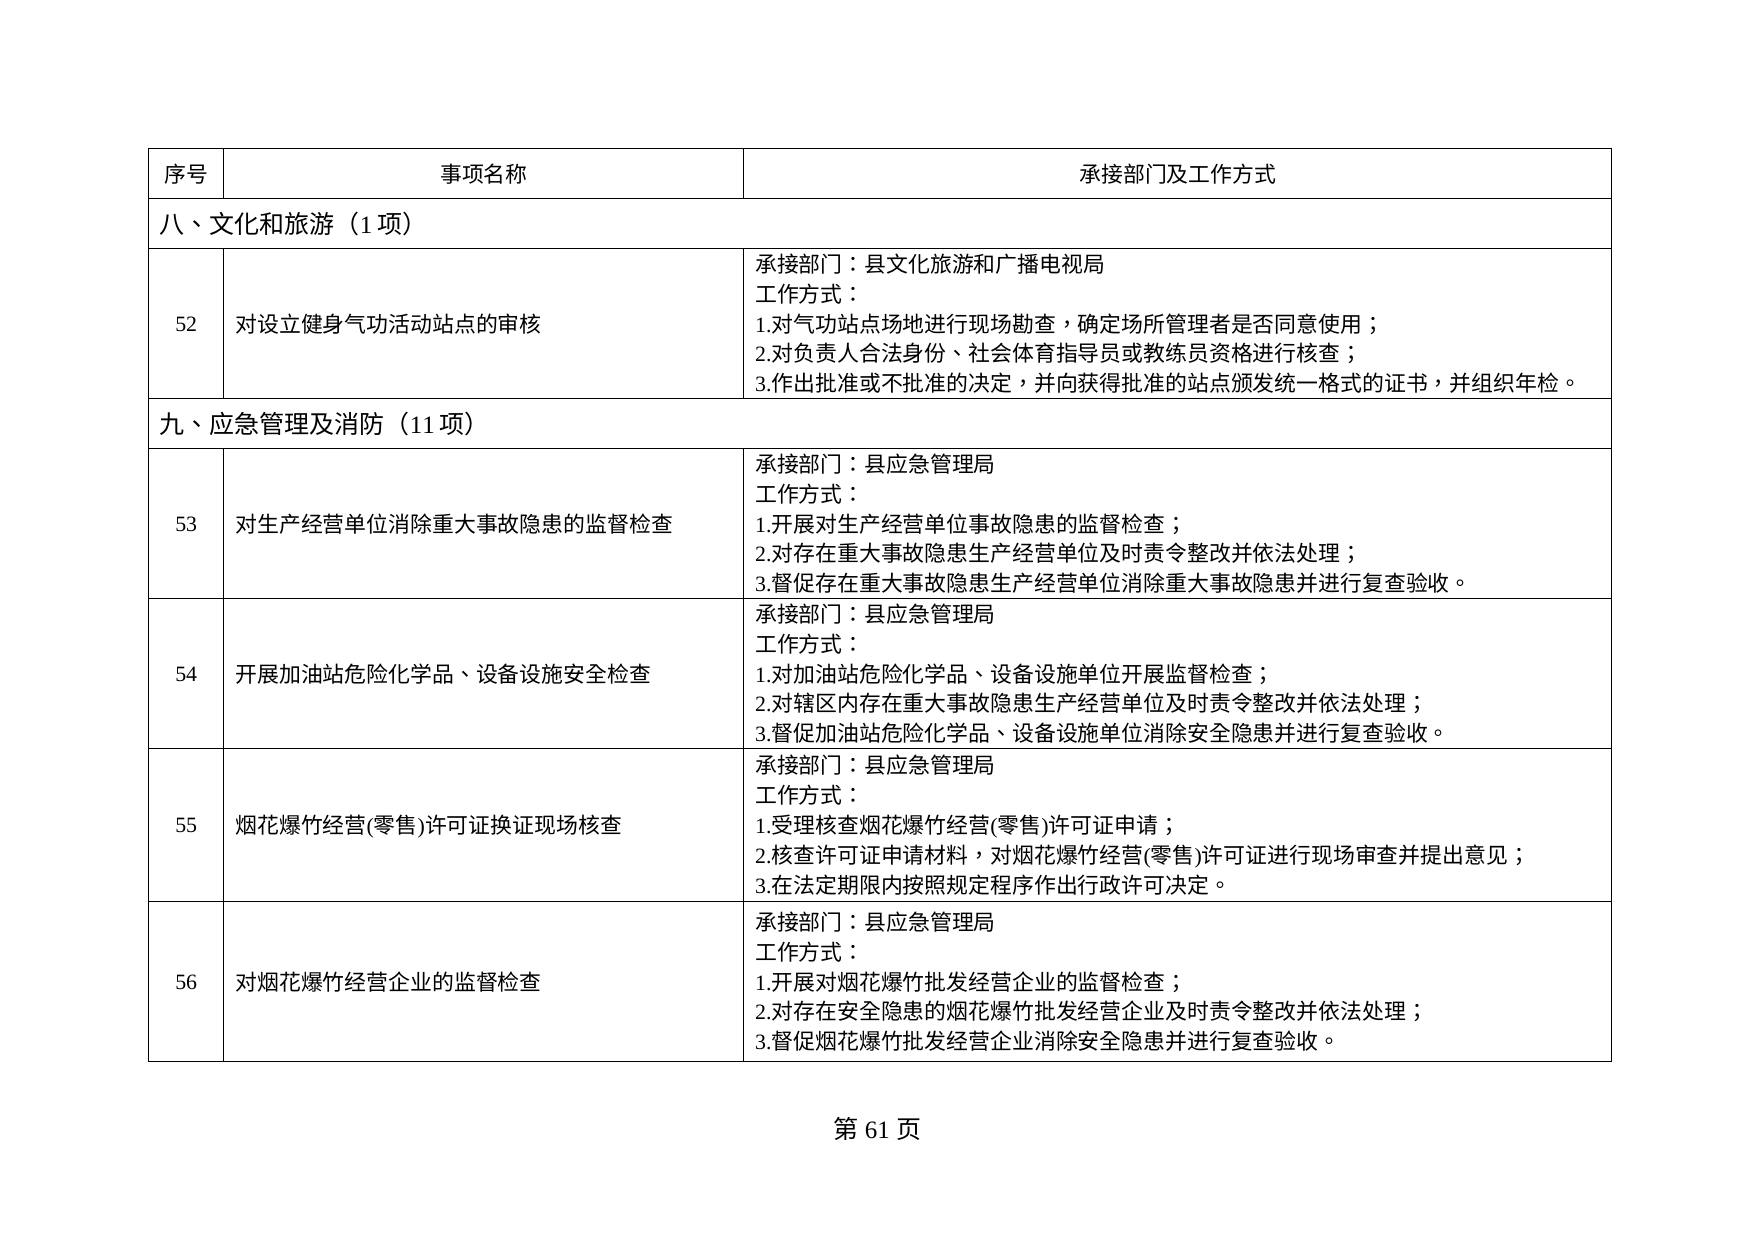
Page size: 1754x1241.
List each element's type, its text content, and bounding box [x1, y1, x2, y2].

table_cell 烟花爆竹经营(零售)许可证换证现场核查 [224, 749, 743, 901]
table_cell 八、文化和旅游（1项） [149, 199, 1611, 248]
table_cell 承接部门：县应急管理局 工作方式： 1.开展对生产经营单位事故隐患的监督检查； 2.对存在重大事故隐患生产经营单位及时责令整改并依法处理； 3.督促存在重大事故隐患生产经营单位消除重大事故隐患并进行复查验收。 [744, 449, 1611, 598]
table_cell 55 [149, 749, 223, 901]
table_cell 52 [149, 249, 223, 398]
table_cell 53 [149, 449, 223, 598]
table_cell 承接部门：县应急管理局 工作方式： 1.受理核查烟花爆竹经营(零售)许可证申请； 2.核查许可证申请材料，对烟花爆竹经营(零售)许可证进行现场审查并提出意见； 3.在法定期限内按照规定程序作出行政许可决定。 [744, 749, 1611, 901]
table_cell 对烟花爆竹经营企业的监督检查 [224, 902, 743, 1061]
table_cell 承接部门：县文化旅游和广播电视局 工作方式： 1.对气功站点场地进行现场勘查，确定场所管理者是否同意使用； 2.对负责人合法身份、社会体育指导员或教练员资格进行核查； 3.作出批准或不批准的决定，并向获得批准的站点颁发统一格式的证书，并组织年检。 [744, 249, 1611, 398]
table_header 事项名称 [224, 149, 743, 198]
table_header 序号 [149, 149, 223, 198]
table_cell 开展加油站危险化学品、设备设施安全检查 [224, 599, 743, 748]
table_cell 对生产经营单位消除重大事故隐患的监督检查 [224, 449, 743, 598]
table_cell 承接部门：县应急管理局 工作方式： 1.对加油站危险化学品、设备设施单位开展监督检查； 2.对辖区内存在重大事故隐患生产经营单位及时责令整改并依法处理； 3.督促加油站危险化学品、设备设施单位消除安全隐患并进行复查验收。 [744, 599, 1611, 748]
table_header 承接部门及工作方式 [744, 149, 1611, 198]
table_cell 承接部门：县应急管理局 工作方式： 1.开展对烟花爆竹批发经营企业的监督检查； 2.对存在安全隐患的烟花爆竹批发经营企业及时责令整改并依法处理； 3.督促烟花爆竹批发经营企业消除安全隐患并进行复查验收。 [744, 902, 1611, 1061]
table_cell 九、应急管理及消防（11项） [149, 399, 1611, 448]
table_cell 对设立健身气功活动站点的审核 [224, 249, 743, 398]
table_cell 54 [149, 599, 223, 748]
table_cell 56 [149, 902, 223, 1061]
